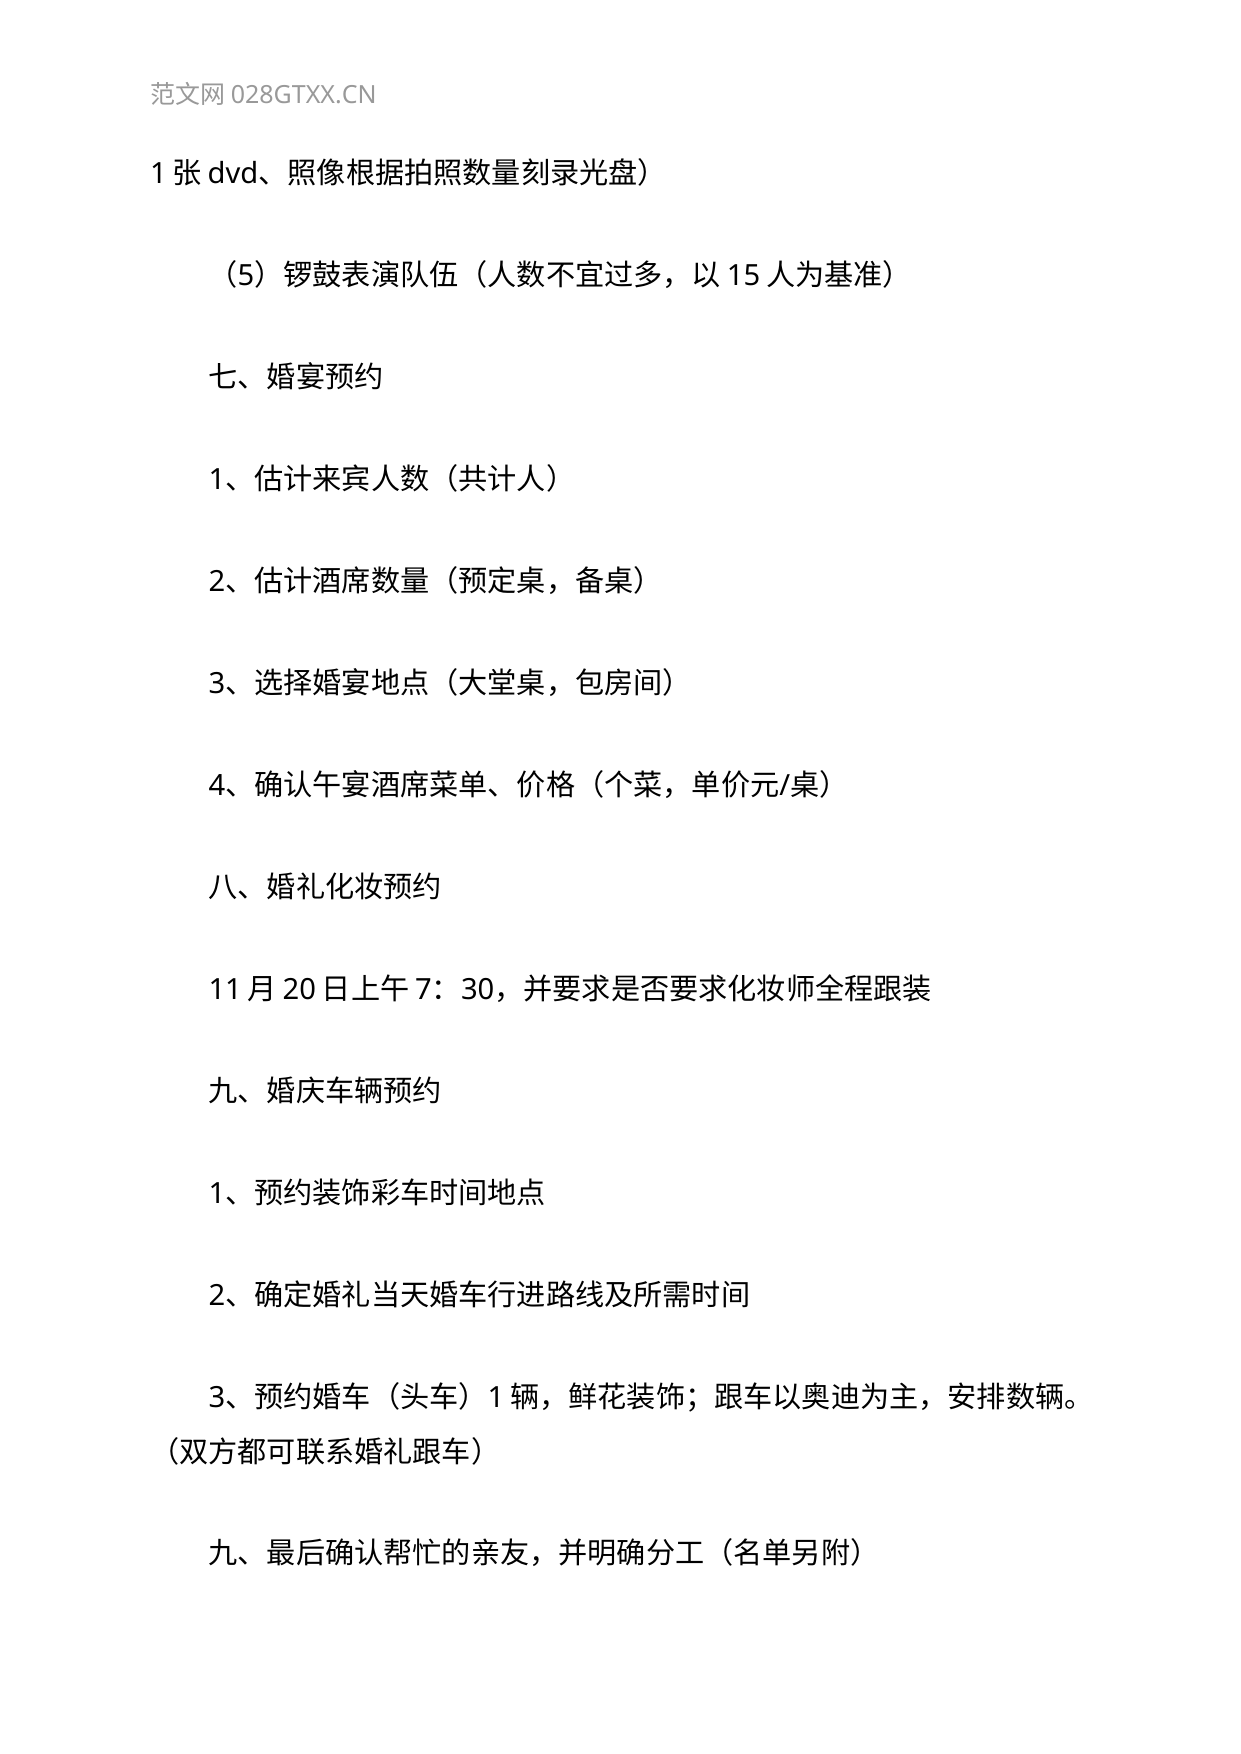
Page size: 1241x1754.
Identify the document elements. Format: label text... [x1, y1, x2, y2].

text 八、婚礼化妆预约 [150, 864, 1090, 906]
text 2、确定婚礼当天婚车行进路线及所需时间 [150, 1271, 1090, 1313]
text 1、估计来宾人数（共计人） [150, 456, 1090, 498]
text 3、预约婚车（头车）1辆，鲜花装饰；跟车以奥迪为主，安排数辆。（双方都可联系婚礼跟车） [150, 1373, 1090, 1470]
text 3、选择婚宴地点（大堂桌，包房间） [150, 660, 1090, 702]
text （5）锣鼓表演队伍（人数不宜过多，以15人为基准） [150, 252, 1090, 294]
text 九、婚庆车辆预约 [150, 1067, 1090, 1110]
text 4、确认午宴酒席菜单、价格（个菜，单价元/桌） [150, 762, 1090, 804]
text 九、最后确认帮忙的亲友，并明确分工（名单另附） [150, 1530, 1090, 1572]
text 七、婚宴预约 [150, 354, 1090, 396]
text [150, 150, 1090, 192]
text 11月20日上午7：30，并要求是否要求化妆师全程跟装 [150, 965, 1090, 1008]
text 1、预约装饰彩车时间地点 [150, 1169, 1090, 1212]
text 2、估计酒席数量（预定桌，备桌） [150, 558, 1090, 600]
